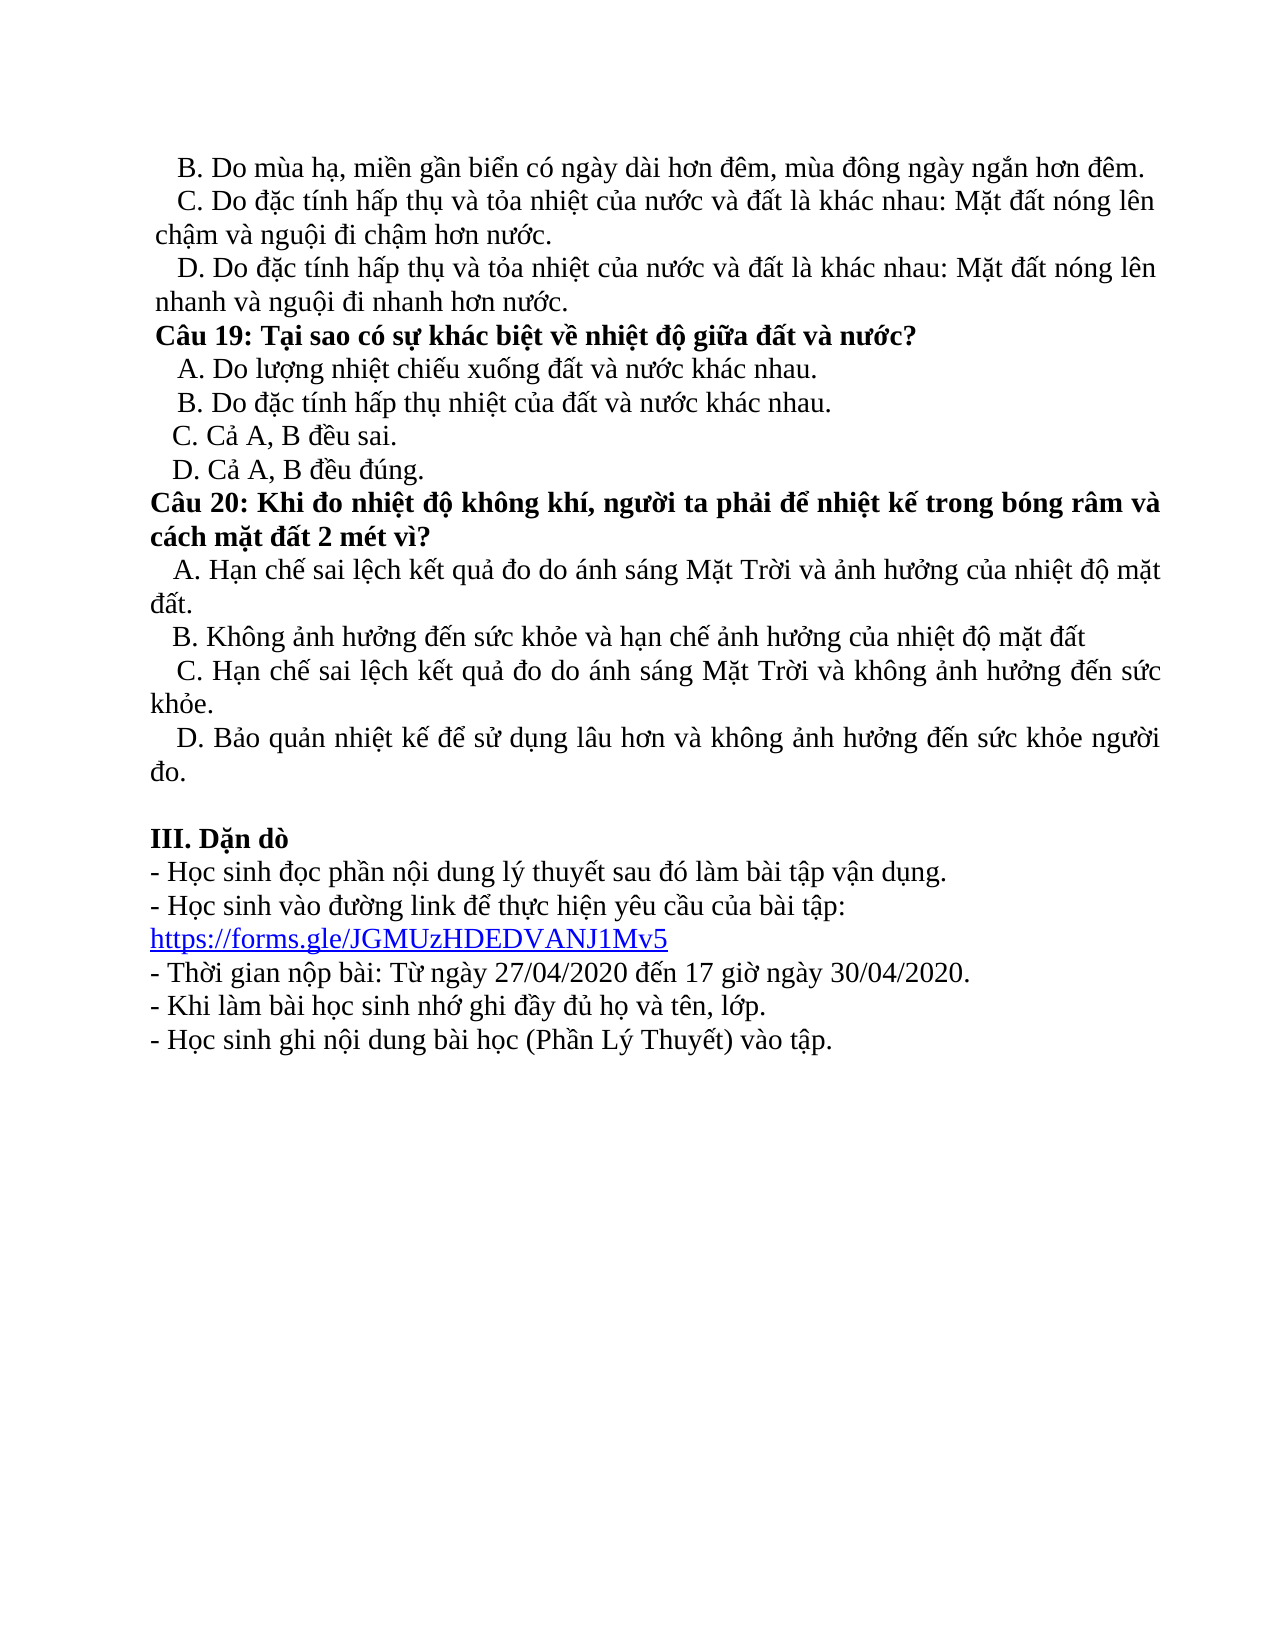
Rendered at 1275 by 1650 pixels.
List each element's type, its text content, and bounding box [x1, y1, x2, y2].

text C. Hạn chế sai lệch kết quả đo do ánh sáng Mặt Trời và không ảnh hưởng đến sức khỏe. [150, 653, 1162, 720]
text B. Không ảnh hưởng đến sức khỏe và hạn chế ảnh hưởng của nhiệt độ mặt đất [150, 619, 1162, 653]
text B. Do đặc tính hấp thụ nhiệt của đất và nước khác nhau. [155, 385, 1157, 418]
text A. Hạn chế sai lệch kết quả đo do ánh sáng Mặt Trời và ảnh hưởng của nhiệt độ mặt đất. [150, 552, 1162, 619]
text D. Do đặc tính hấp thụ và tỏa nhiệt của nước và đất là khác nhau: Mặt đất nóng lên nhanh và nguội đi nhanh hơn nước. [155, 251, 1157, 318]
text - Thời gian nộp bài: Từ ngày 27/04/2020 đến 17 giờ ngày 30/04/2020. [150, 955, 1162, 988]
text - Học sinh ghi nội dung bài học (Phần Lý Thuyết) vào tập. [150, 1022, 1162, 1056]
text D. Cả A, B đều đúng. [150, 452, 1162, 485]
text A. Do lượng nhiệt chiếu xuống đất và nước khác nhau. [155, 351, 1157, 385]
text - Học sinh vào đường link để thực hiện yêu cầu của bài tập: [150, 888, 1162, 921]
text C. Do đặc tính hấp thụ và tỏa nhiệt của nước và đất là khác nhau: Mặt đất nóng lên chậm và nguội đi chậm hơn nước. [155, 183, 1157, 251]
text D. Bảo quản nhiệt kế để sử dụng lâu hơn và không ảnh hưởng đến sức khỏe người đo. [150, 720, 1162, 787]
text III. Dặn dò [150, 821, 1162, 854]
text B. Do mùa hạ, miền gần biển có ngày dài hơn đêm, mùa đông ngày ngắn hơn đêm. [155, 150, 1157, 183]
text - Học sinh đọc phần nội dung lý thuyết sau đó làm bài tập vận dụng. [150, 854, 1162, 888]
text https://forms.gle/JGMUzHDEDVANJ1Mv5 [150, 921, 1162, 955]
text C. Cả A, B đều sai. [150, 418, 1162, 452]
text - Khi làm bài học sinh nhớ ghi đầy đủ họ và tên, lớp. [150, 988, 1162, 1022]
text Câu 19: Tại sao có sự khác biệt về nhiệt độ giữa đất và nước? [155, 318, 1157, 351]
text Câu 20: Khi đo nhiệt độ không khí, người ta phải để nhiệt kế trong bóng râm và cách mặt đất 2 mét vì? [150, 485, 1162, 552]
